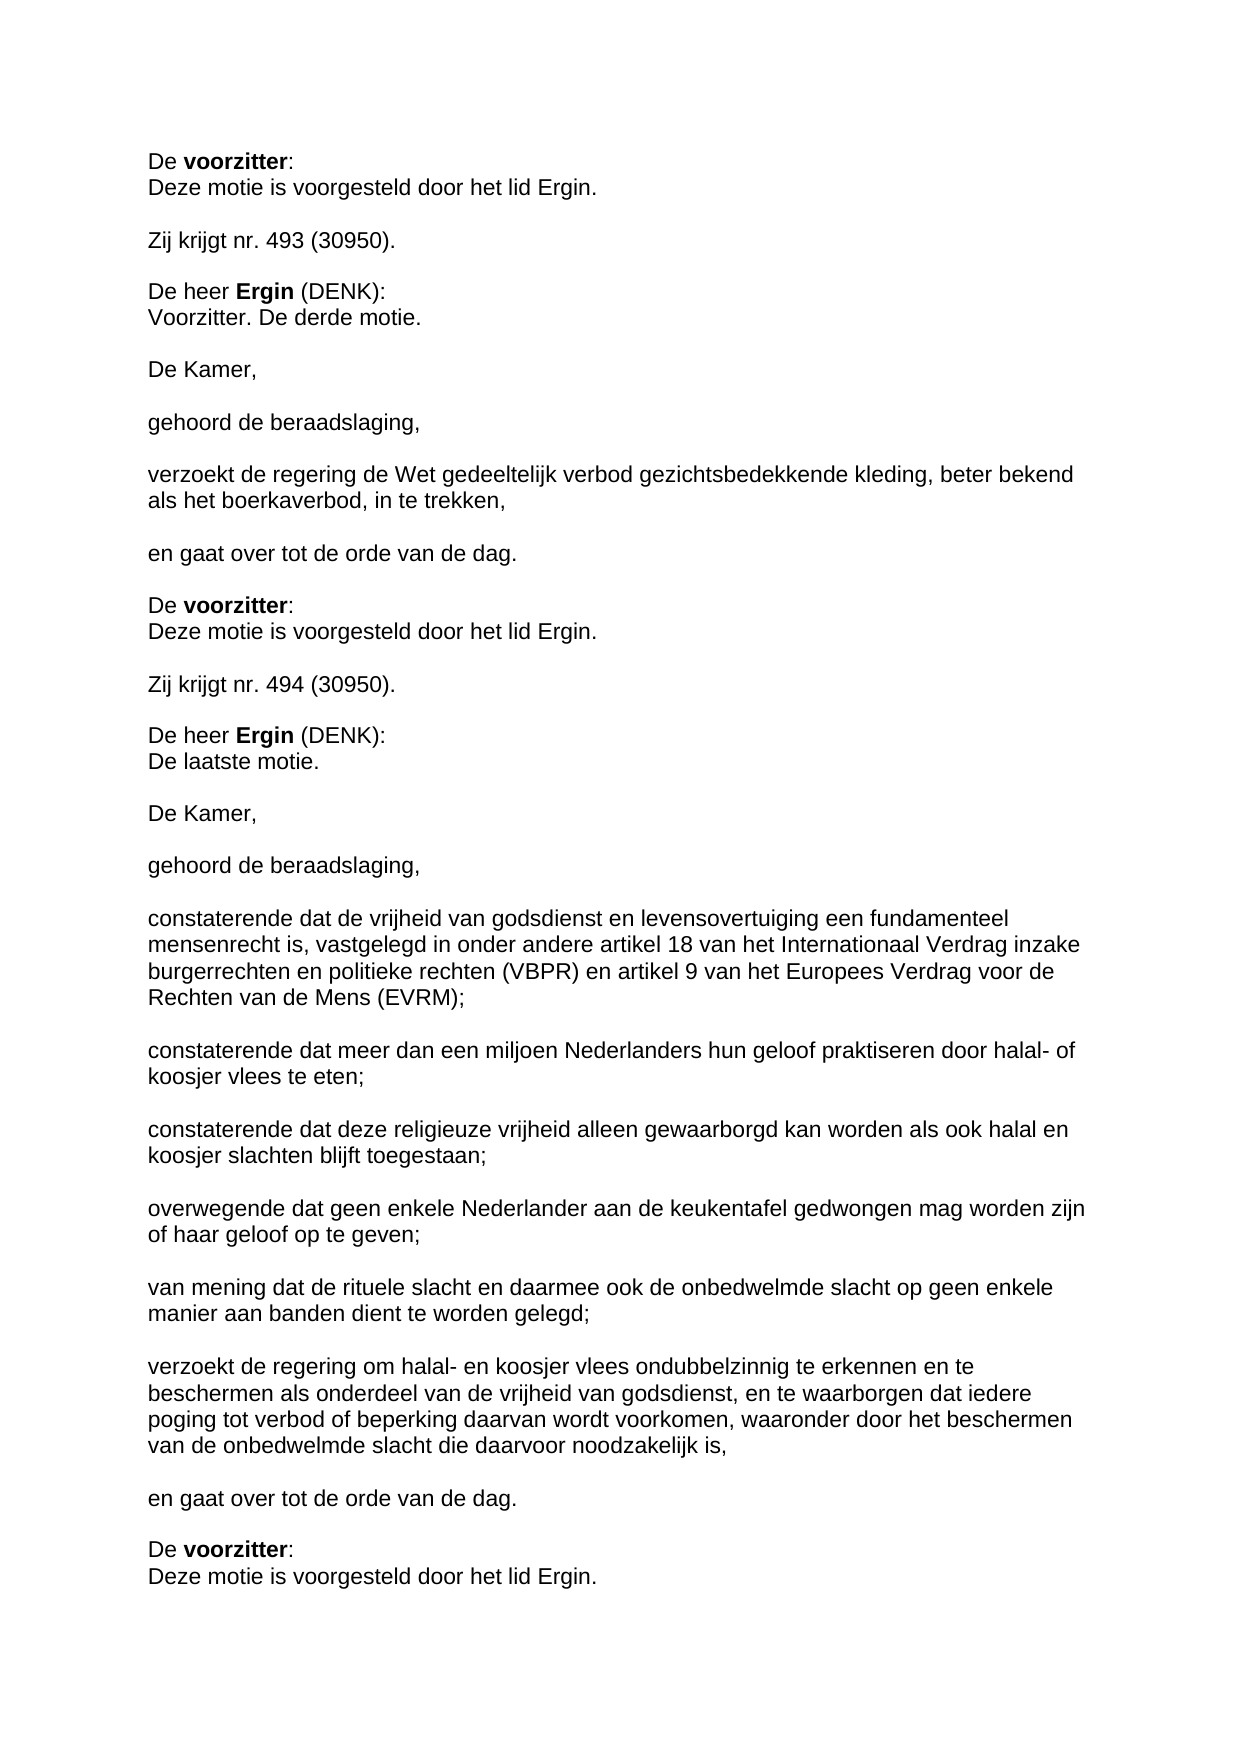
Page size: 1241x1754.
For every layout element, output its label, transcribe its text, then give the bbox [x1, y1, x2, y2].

text De Kamer, gehoord de beraadslaging, verzoekt de regering de Wet gedeeltelijk verbod gezichtsbedekkende kleding, beter bekend als het boerkaverbod, in te trekken, en gaat over tot de orde van de dag. [148, 356, 1093, 567]
text De heer Ergin (DENK): Voorzitter. De derde motie. [148, 278, 1093, 331]
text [148, 1536, 1093, 1589]
text De heer Ergin (DENK): De laatste motie. [148, 722, 1093, 775]
text De voorzitter: Deze motie is voorgesteld door het lid Ergin. Zij krijgt nr. 493 (30950). [148, 148, 1093, 253]
text De Kamer, gehoord de beraadslaging, constaterende dat de vrijheid van godsdienst en levensovertuiging een fundamenteel mensenrecht is, vastgelegd in onder andere artikel 18 van het Internationaal Verdrag inzake burgerrechten en politieke rechten (VBPR) en artikel 9 van het Europees Verdrag voor de Rechten van de Mens (EVRM); constaterende dat meer dan een miljoen Nederlanders hun geloof praktiseren door halal- of koosjer vlees te eten; constaterende dat deze religieuze vrijheid alleen gewaarborgd kan worden als ook halal en koosjer slachten blijft toegestaan; overwegende dat geen enkele Nederlander aan de keukentafel gedwongen mag worden zijn of haar geloof op te geven; van mening dat de rituele slacht en daarmee ook de onbedwelmde slacht op geen enkele manier aan banden dient te worden gelegd; verzoekt de regering om halal- en koosjer vlees ondubbelzinnig te erkennen en te beschermen als onderdeel van de vrijheid van godsdienst, en te waarborgen dat iedere poging tot verbod of beperking daarvan wordt voorkomen, waaronder door het beschermen van de onbedwelmde slacht die daarvoor noodzakelijk is, en gaat over tot de orde van de dag. [148, 800, 1093, 1511]
text De voorzitter: Deze motie is voorgesteld door het lid Ergin. Zij krijgt nr. 494 (30950). [148, 592, 1093, 697]
